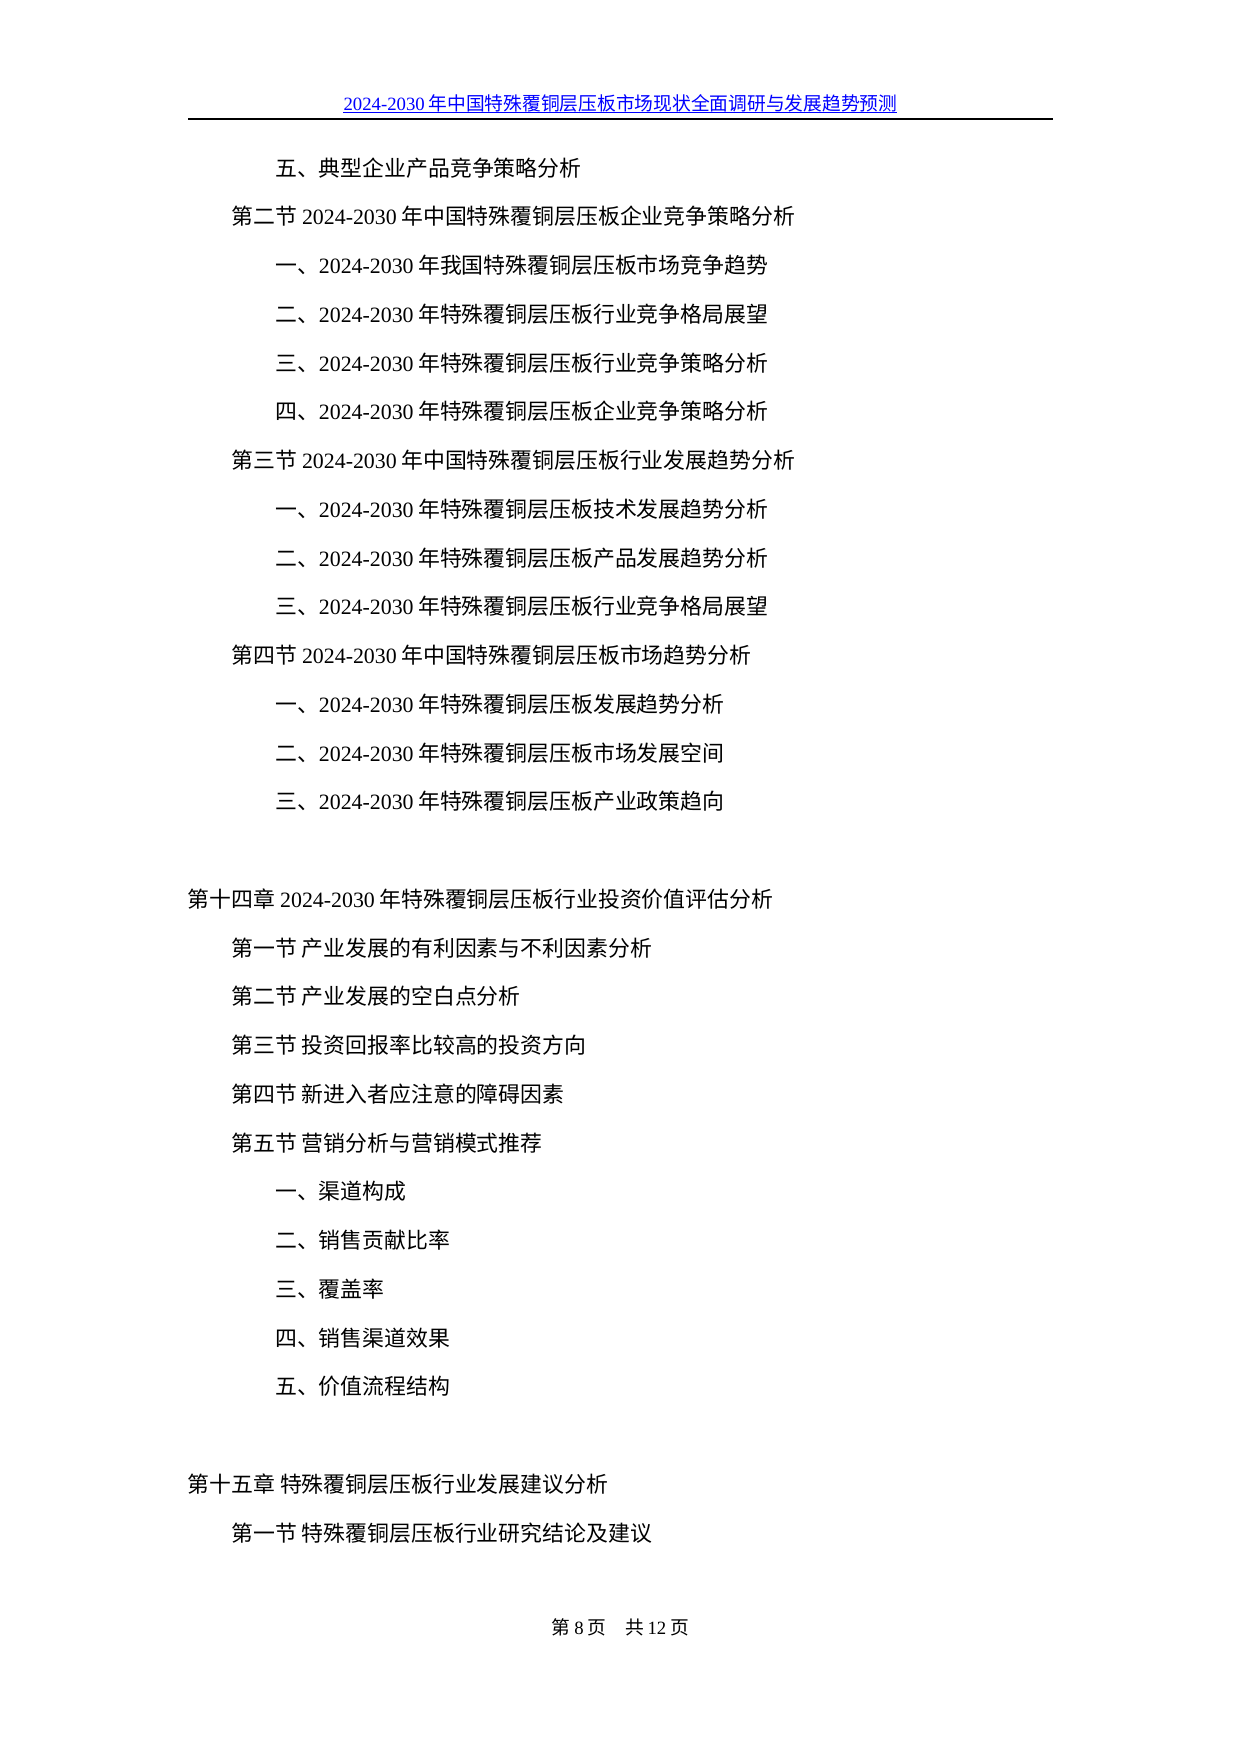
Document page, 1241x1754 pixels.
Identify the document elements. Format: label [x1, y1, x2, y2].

text [187, 150, 1053, 1548]
